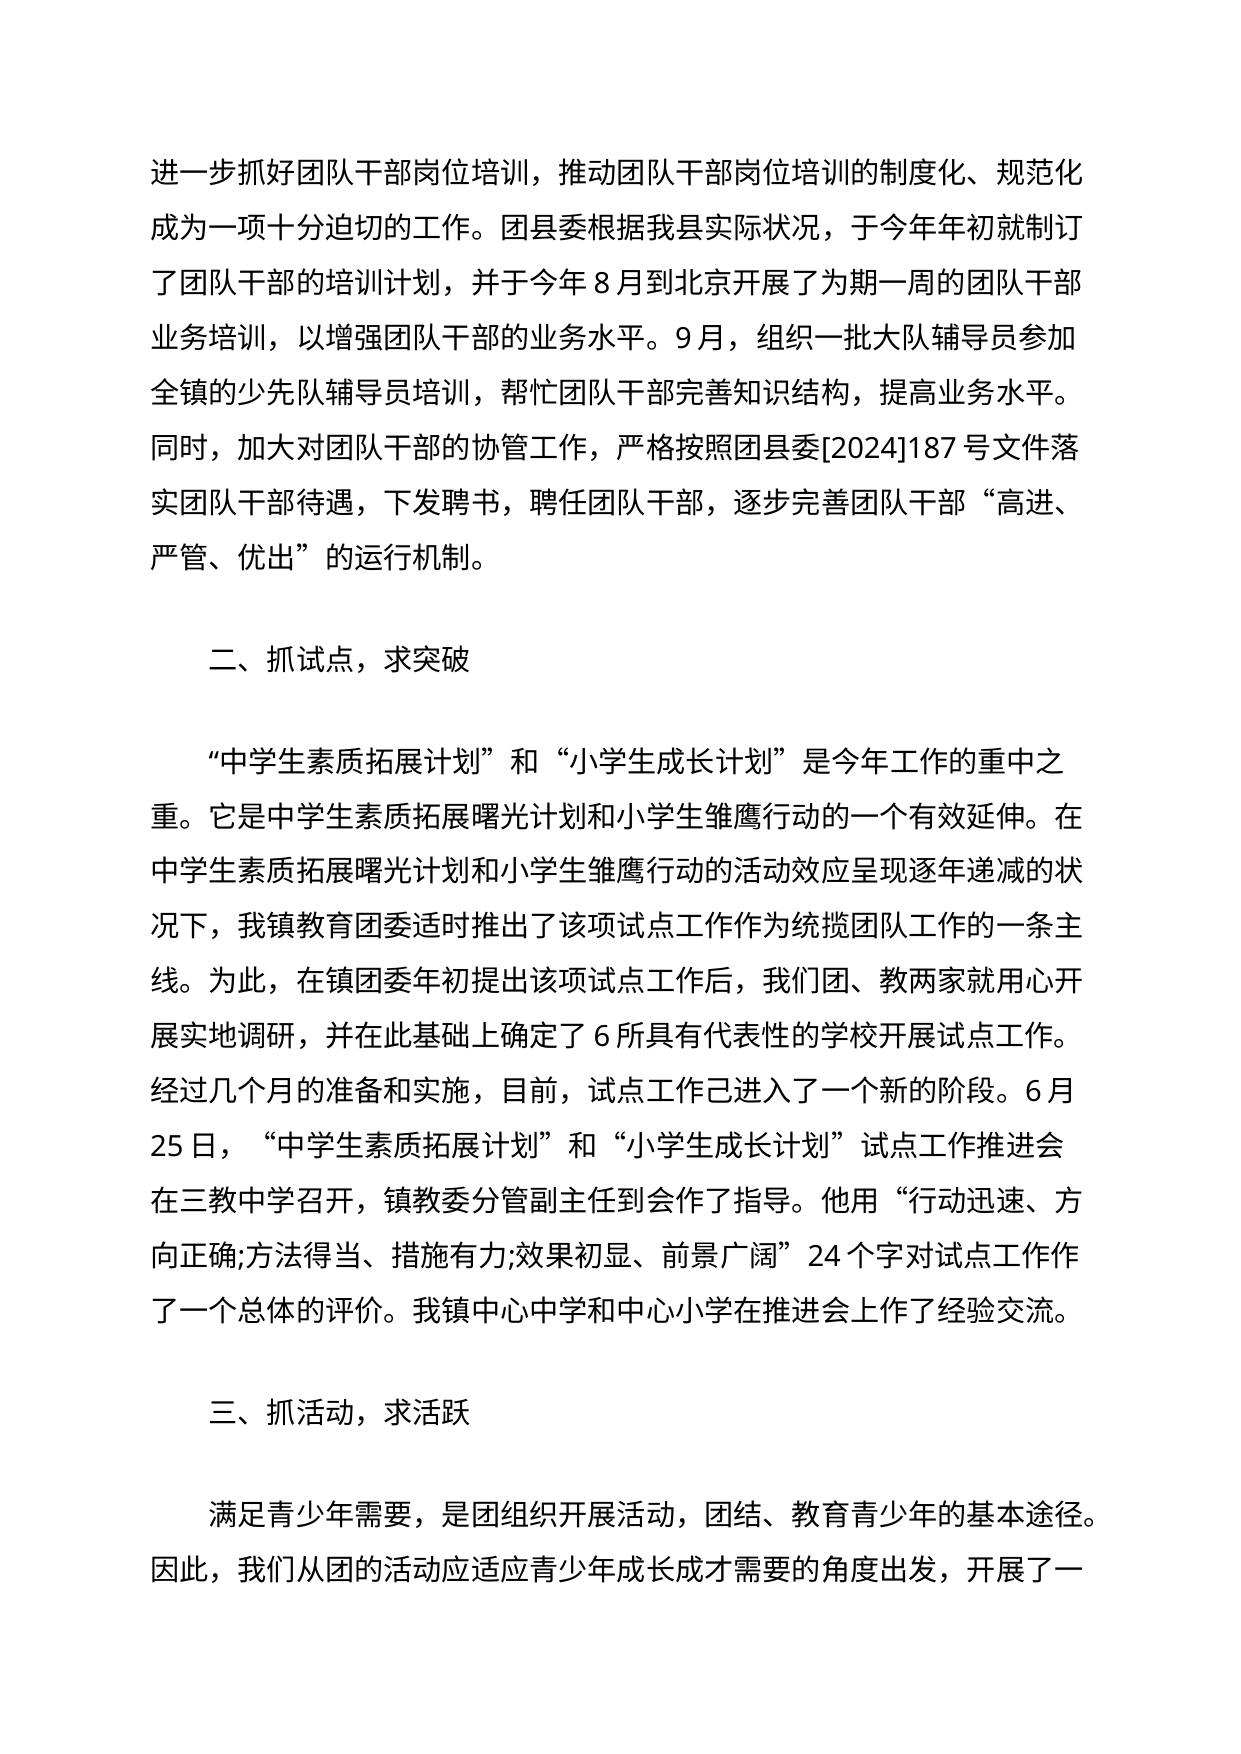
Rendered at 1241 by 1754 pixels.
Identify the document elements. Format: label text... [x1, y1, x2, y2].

text “中学生素质拓展计划”和“小学生成长计划”是今年工作的重中之重。它是中学生素质拓展曙光计划和小学生雏鹰行动的一个有效延伸。在中学生素质拓展曙光计划和小学生雏鹰行动的活动效应呈现逐年递减的状况下，我镇教育团委适时推出了该项试点工作作为统揽团队工作的一条主线。为此，在镇团委年初提出该项试点工作后，我们团、教两家就用心开展实地调研，并在此基础上确定了6所具有代表性的学校开展试点工作。经过几个月的准备和实施，目前，试点工作己进入了一个新的阶段。6月25日，“中学生素质拓展计划”和“小学生成长计划”试点工作推进会在三教中学召开，镇教委分管副主任到会作了指导。他用“行动迅速、方向正确;方法得当、措施有力;效果初显、前景广阔”24个字对试点工作作了一个总体的评价。我镇中心中学和中心小学在推进会上作了经验交流。 [150, 738, 1090, 1330]
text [150, 1491, 1090, 1588]
text 二、抓试点，求突破 [150, 636, 1090, 679]
text 三、抓活动，求活跃 [150, 1389, 1090, 1432]
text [150, 150, 1090, 577]
